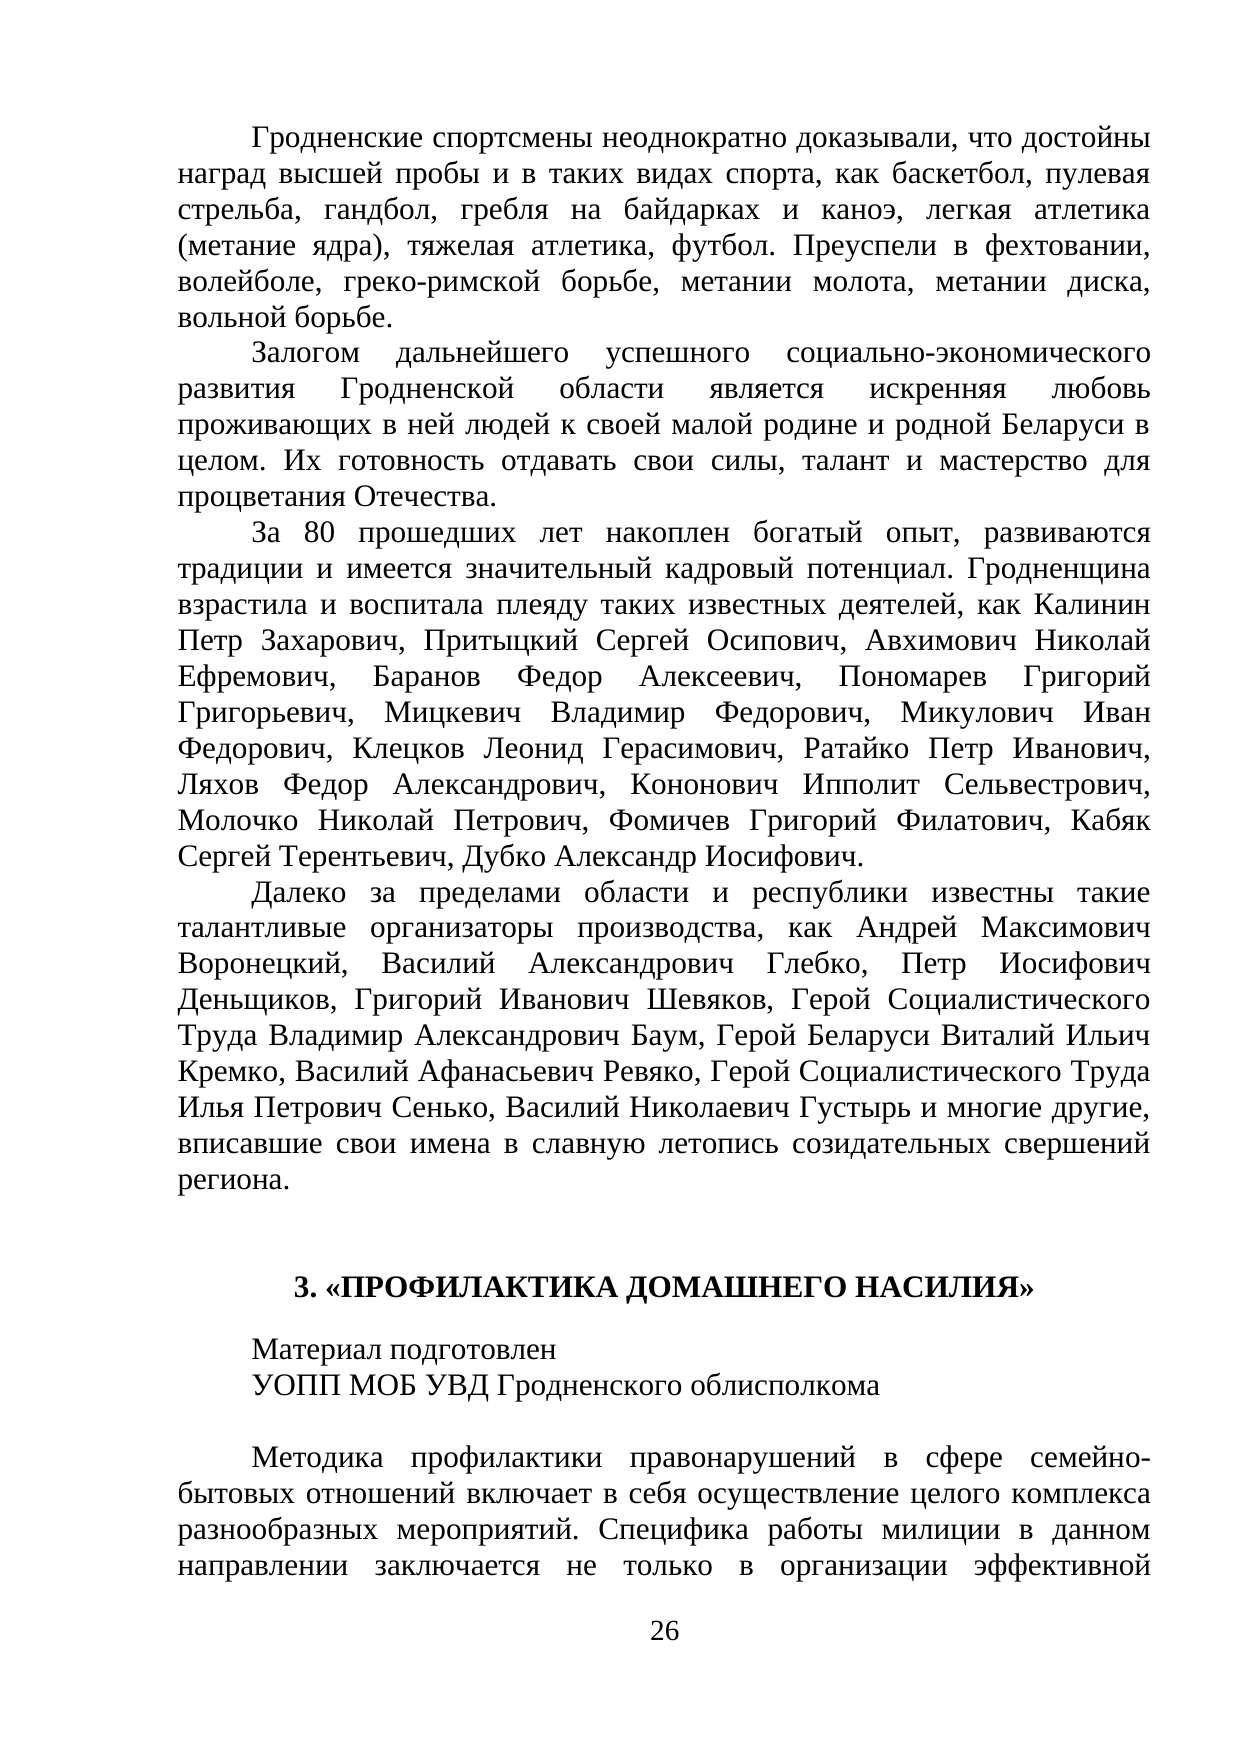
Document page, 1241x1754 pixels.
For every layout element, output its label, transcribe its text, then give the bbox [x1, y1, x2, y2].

text Залогом дальнейшего успешного социально-экономического развития Гродненской области является искренняя любовь проживающих в ней людей к своей малой родине и родной Беларуси в целом. Их готовность отдавать свои силы, талант и мастерство для процветания Отечества. [177, 334, 1152, 513]
text Гродненские спортсмены неоднократно доказывали, что достойны наград высшей пробы и в таких видах спорта, как баскетбол, пулевая стрельба, гандбол, гребля на байдарках и каноэ, легкая атлетика (метание ядра), тяжелая атлетика, футбол. Преуспели в фехтовании, волейболе, греко-римской борьбе, метании молота, метании диска, вольной борьбе. [177, 118, 1152, 334]
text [177, 1438, 1152, 1582]
text УОПП МОБ УВД Гродненского облисполкома [177, 1366, 1152, 1402]
text 3. «ПРОФИЛАКТИКА ДОМАШНЕГО НАСИЛИЯ» [177, 1268, 1152, 1304]
text Далеко за пределами области и республики известны такие талантливые организаторы производства, как Андрей Максимович Воронецкий, Василий Александрович Глебко, Петр Иосифович Деньщиков, Григорий Иванович Шевяков, Герой Социалистического Труда Владимир Александрович Баум, Герой Беларуси Виталий Ильич Кремко, Василий Афанасьевич Ревяко, Герой Социалистического Труда Илья Петрович Сенько, Василий Николаевич Густырь и многие другие, вписавшие свои имена в славную летопись созидательных свершений региона. [177, 873, 1152, 1196]
text За 80 прошедших лет накоплен богатый опыт, развиваются традиции и имеется значительный кадровый потенциал. Гродненщина взрастила и воспитала плеяду таких известных деятелей, как Калинин Петр Захарович, Притыцкий Сергей Осипович, Авхимович Николай Ефремович, Баранов Федор Алексеевич, Пономарев Григорий Григорьевич, Мицкевич Владимир Федорович, Микулович Иван Федорович, Клецков Леонид Герасимович, Ратайко Петр Иванович, Ляхов Федор Александрович, Кононович Ипполит Сельвестрович, Молочко Николай Петрович, Фомичев Григорий Филатович, Кабяк Сергей Терентьевич, Дубко Александр Иосифович. [177, 513, 1152, 873]
text Материал подготовлен [177, 1330, 1152, 1366]
